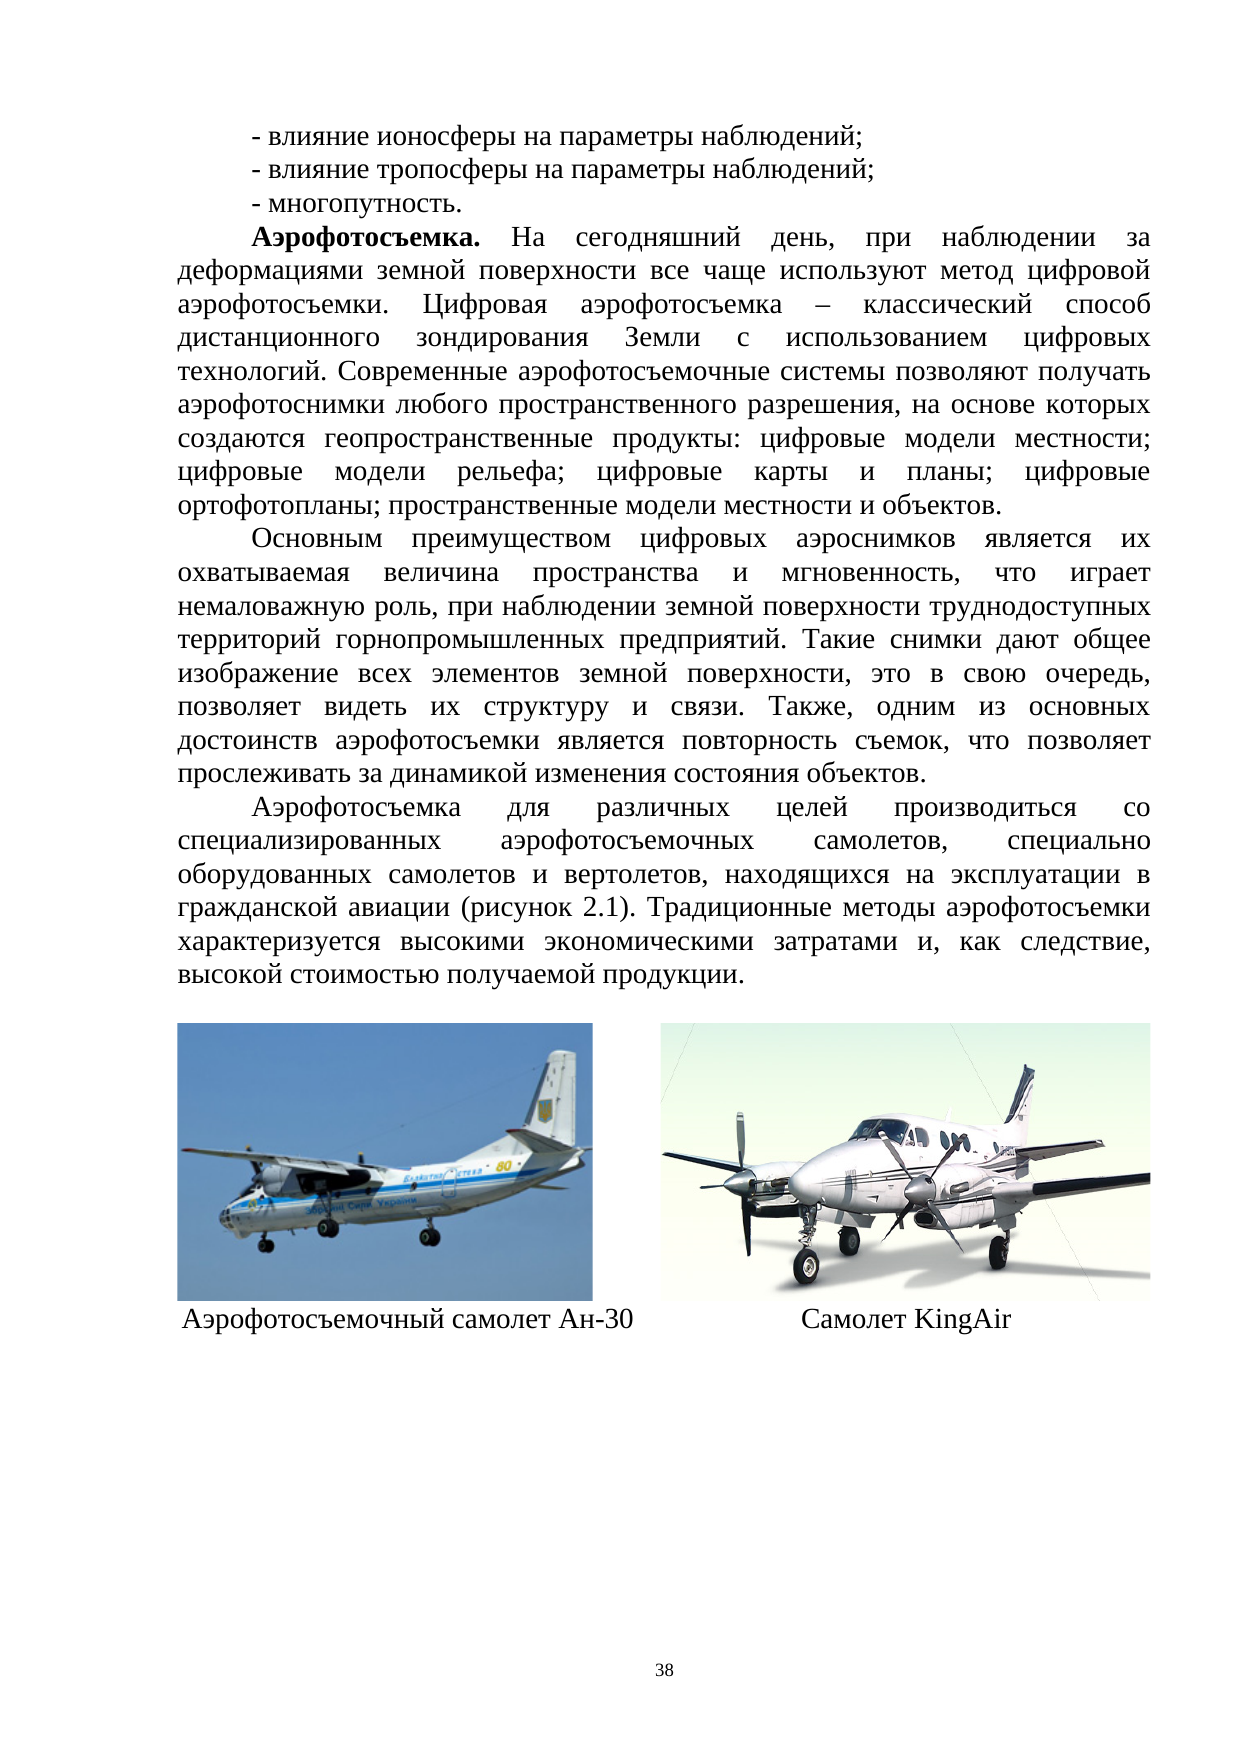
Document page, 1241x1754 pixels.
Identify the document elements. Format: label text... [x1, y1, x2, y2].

text Основным преимуществом цифровых аэроснимков является их охватываемая величина пространства и мгновенность, что играет немаловажную роль, при наблюдении земной поверхности труднодоступных территорий горнопромышленных предприятий. Такие снимки дают общее изображение всех элементов земной поверхности, это в свою очередь, позволяет видеть их структуру и связи. Также, одним из основных достоинств аэрофотосъемки является повторность съемок, что позволяет прослеживать за динамикой изменения состояния объектов. [177, 521, 1152, 789]
text - многопутность. [177, 185, 1152, 219]
table_header Аэрофотосъемочный самолет Ан-30 [166, 1024, 649, 1334]
picture [660, 1023, 1151, 1301]
table_header Самолет KingAir [649, 1024, 1162, 1334]
picture [177, 1023, 593, 1301]
text Аэрофотосъемка для различных целей производиться со специализированных аэрофотосъемочных самолетов, специально оборудованных самолетов и вертолетов, находящихся на эксплуатации в гражданской авиации (рисунок 2.1). Традиционные методы аэрофотосъемки характеризуется высокими экономическими затратами и, как следствие, высокой стоимостью получаемой продукции. [177, 789, 1152, 990]
text - влияние ионосферы на параметры наблюдений; [177, 118, 1152, 152]
text - влияние тропосферы на параметры наблюдений; [177, 152, 1152, 185]
text Аэрофотосъемка. На сегодняшний день, при наблюдении за деформациями земной поверхности все чаще используют метод цифровой аэрофотосъемки. Цифровая аэрофотосъемка – классический способ дистанционного зондирования Земли с использованием цифровых технологий. Современные аэрофотосъемочные системы позволяют получать аэрофотоснимки любого пространственного разрешения, на основе которых создаются геопространственные продукты: цифровые модели местности; цифровые модели рельефа; цифровые карты и планы; цифровые ортофотопланы; пространственные модели местности и объектов. [177, 219, 1152, 521]
